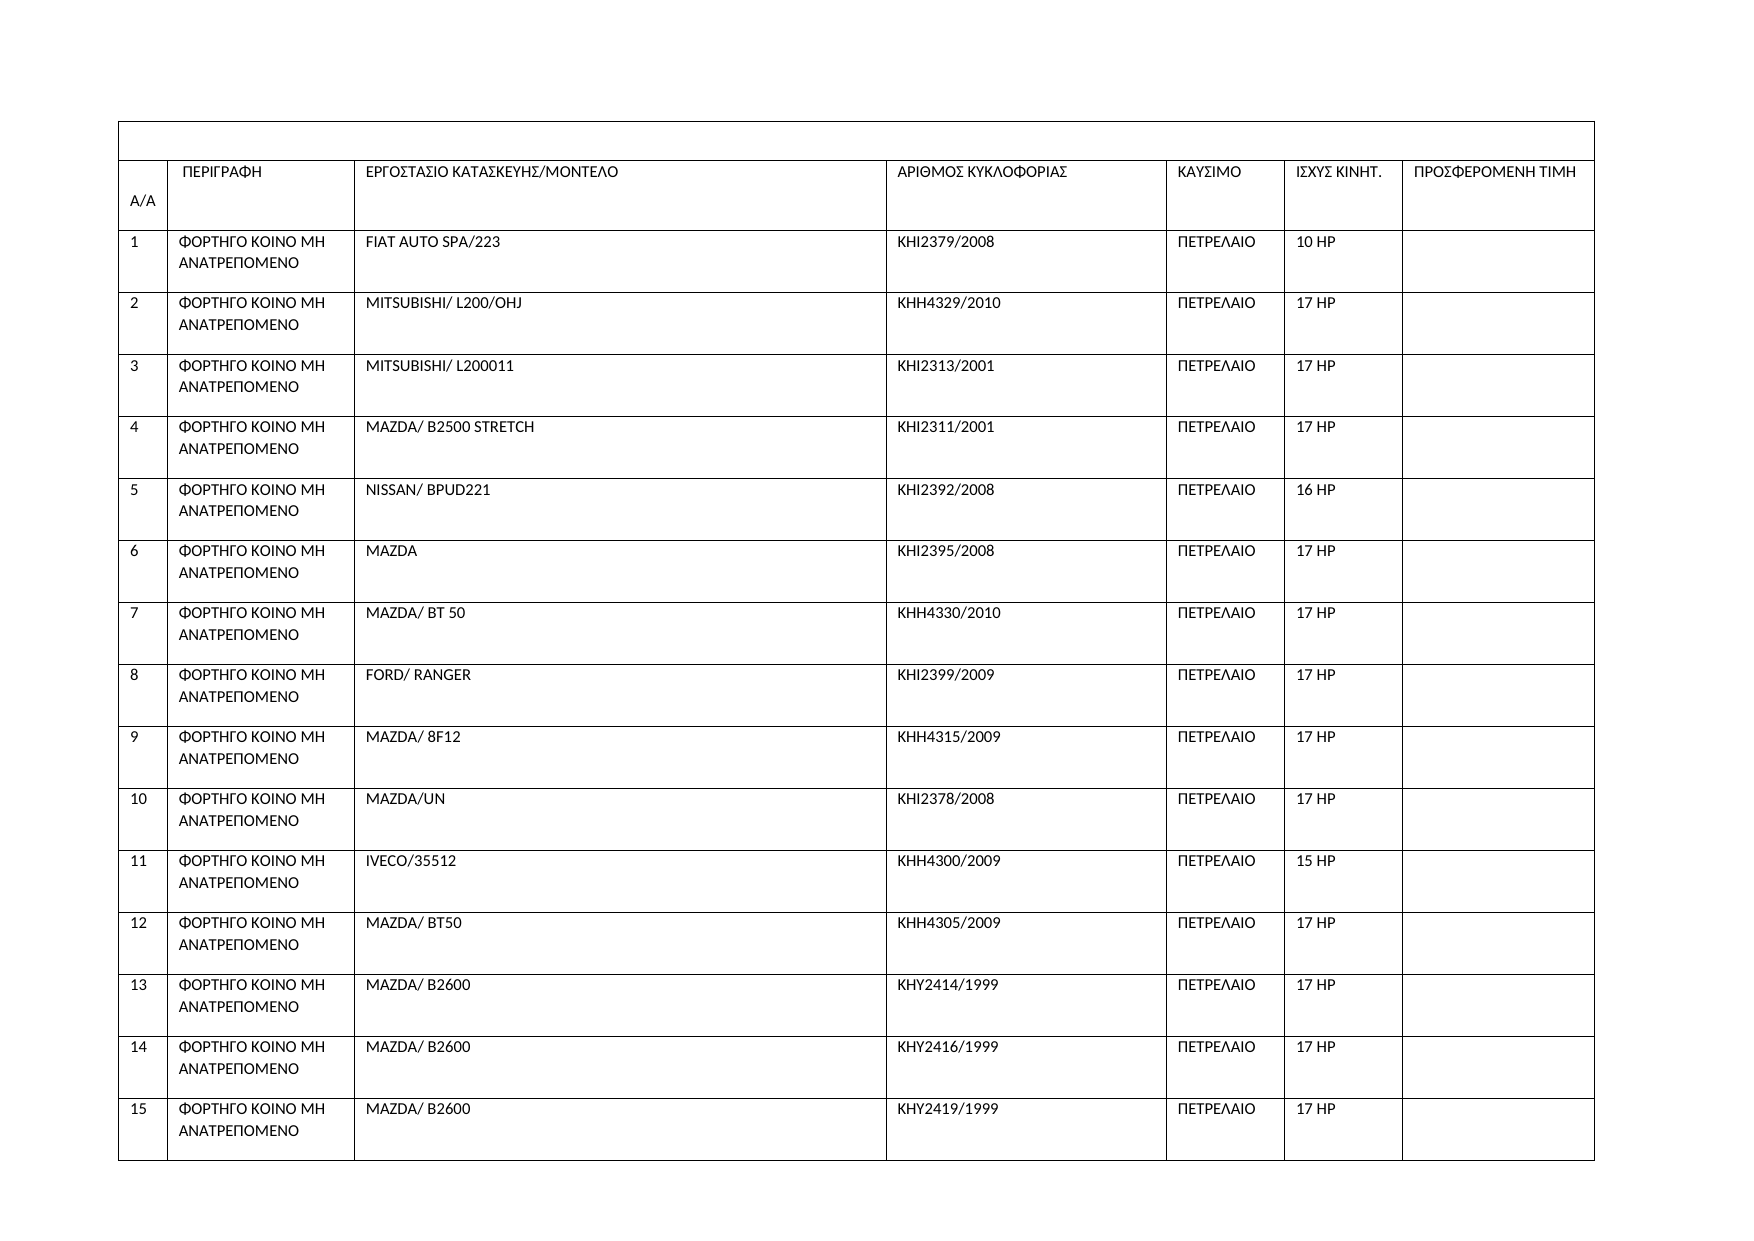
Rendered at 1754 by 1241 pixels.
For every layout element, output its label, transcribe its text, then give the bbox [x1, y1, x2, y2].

table_cell [1403, 231, 1594, 292]
table_cell ΦΟΡΤΗΓΟ ΚΟΙΝΟ ΜΗ ΑΝΑΤΡΕΠΟΜΕΝΟ [168, 665, 354, 726]
table_cell ΚΗΙ2399/2009 [887, 665, 1166, 726]
table_cell ΚΗΙ2378/2008 [887, 789, 1166, 849]
table_cell ΙΣΧΥΣ ΚΙΝΗΤ. [1285, 161, 1402, 230]
table_cell [1403, 851, 1594, 912]
table_cell ΚΗΗ4315/2009 [887, 727, 1166, 788]
table_cell ΠΕΤΡΕΛΑΙΟ [1167, 231, 1284, 292]
table_cell [1403, 727, 1594, 788]
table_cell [119, 122, 1594, 160]
table_cell ΠΕΤΡΕΛΑΙΟ [1167, 851, 1284, 912]
table_cell ΦΟΡΤΗΓΟ ΚΟΙΝΟ ΜΗ ΑΝΑΤΡΕΠΟΜΕΝΟ [168, 789, 354, 849]
table_cell 1 [119, 231, 167, 292]
table_cell ΦΟΡΤΗΓΟ ΚΟΙΝΟ ΜΗ ΑΝΑΤΡΕΠΟΜΕΝΟ [168, 541, 354, 602]
table_cell [1403, 417, 1594, 478]
table_cell ΠΕΤΡΕΛΑΙΟ [1167, 479, 1284, 540]
table_cell 16 HP [1285, 479, 1402, 540]
table_cell ΦΟΡΤΗΓΟ ΚΟΙΝΟ ΜΗ ΑΝΑΤΡΕΠΟΜΕΝΟ [168, 603, 354, 664]
table_cell MAZDA [355, 541, 886, 602]
table_cell ΚΗΙ2392/2008 [887, 479, 1166, 540]
table_cell ΦΟΡΤΗΓΟ ΚΟΙΝΟ ΜΗ ΑΝΑΤΡΕΠΟΜΕΝΟ [168, 851, 354, 912]
table_cell ΠΕΤΡΕΛΑΙΟ [1167, 417, 1284, 478]
table_cell Α/Α [119, 161, 167, 230]
table_cell 17 HP [1285, 603, 1402, 664]
table_cell 17 HP [1285, 727, 1402, 788]
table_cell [168, 1099, 354, 1159]
table_cell 15 [119, 1099, 167, 1159]
table_cell 6 [119, 541, 167, 602]
table_cell [1403, 479, 1594, 540]
table_cell 10 [119, 789, 167, 849]
table_cell MAZDA/ BT 50 [355, 603, 886, 664]
table_cell 17 HP [1285, 913, 1402, 973]
table_cell ΚΗΥ2416/1999 [887, 1037, 1166, 1097]
table_cell ΚΗΗ4330/2010 [887, 603, 1166, 664]
table_cell [1403, 665, 1594, 726]
table_cell ΦΟΡΤΗΓΟ ΚΟΙΝΟ ΜΗ ΑΝΑΤΡΕΠΟΜΕΝΟ [168, 727, 354, 788]
table_cell ΠΕΤΡΕΛΑΙΟ [1167, 727, 1284, 788]
table_cell [1403, 293, 1594, 354]
table_cell 17 HP [1285, 293, 1402, 354]
table_cell ΚΗΗ4329/2010 [887, 293, 1166, 354]
table_cell [1403, 913, 1594, 973]
table_cell 17 HP [1285, 1037, 1402, 1097]
table_cell 9 [119, 727, 167, 788]
table_cell [1403, 1037, 1594, 1097]
table_cell 10 HP [1285, 231, 1402, 292]
table_cell ΠΕΡΙΓΡΑΦΗ [168, 161, 354, 230]
table_cell MAZDA/ B2600 [355, 1099, 886, 1159]
table_cell MAZDA/ B2500 STRETCH [355, 417, 886, 478]
table_cell ΦΟΡΤΗΓΟ ΚΟΙΝΟ ΜΗ ΑΝΑΤΡΕΠΟΜΕΝΟ [168, 1037, 354, 1097]
table_cell MITSUBISHI/ L200/OHJ [355, 293, 886, 354]
table_cell 17 HP [1285, 541, 1402, 602]
table_cell ΚΗΙ2395/2008 [887, 541, 1166, 602]
table_cell NISSAN/ BPUD221 [355, 479, 886, 540]
table_cell FORD/ RANGER [355, 665, 886, 726]
table_cell ΠΕΤΡΕΛΑΙΟ [1167, 1037, 1284, 1097]
table_cell ΠΕΤΡΕΛΑΙΟ [1167, 603, 1284, 664]
table_cell ΦΟΡΤΗΓΟ ΚΟΙΝΟ ΜΗ ΑΝΑΤΡΕΠΟΜΕΝΟ [168, 231, 354, 292]
table_cell ΚΗΗ4305/2009 [887, 913, 1166, 973]
table_cell ΦΟΡΤΗΓΟ ΚΟΙΝΟ ΜΗ ΑΝΑΤΡΕΠΟΜΕΝΟ [168, 913, 354, 973]
table_cell [1403, 789, 1594, 849]
table_cell [1403, 1099, 1594, 1159]
table_cell ΚΗΥ2419/1999 [887, 1099, 1166, 1159]
table_cell MAZDA/ B2600 [355, 975, 886, 1036]
table_cell MITSUBISHI/ L200011 [355, 355, 886, 416]
table_cell MAZDA/ B2600 [355, 1037, 886, 1097]
table_cell ΠΕΤΡΕΛΑΙΟ [1167, 975, 1284, 1036]
table_cell [1403, 355, 1594, 416]
table_cell 8 [119, 665, 167, 726]
table_cell 4 [119, 417, 167, 478]
table_cell 3 [119, 355, 167, 416]
table_cell ΚΗΗ4300/2009 [887, 851, 1166, 912]
table_cell ΦΟΡΤΗΓΟ ΚΟΙΝΟ ΜΗ ΑΝΑΤΡΕΠΟΜΕΝΟ [168, 293, 354, 354]
table_cell ΚΗΙ2379/2008 [887, 231, 1166, 292]
table_cell ΚΗΙ2313/2001 [887, 355, 1166, 416]
table_cell IVECO/35512 [355, 851, 886, 912]
table_cell ΠΕΤΡΕΛΑΙΟ [1167, 913, 1284, 973]
table_cell FIAT AUTO SPA/223 [355, 231, 886, 292]
table_cell ΚΗΙ2311/2001 [887, 417, 1166, 478]
table_cell ΕΡΓΟΣΤΑΣΙΟ ΚΑΤΑΣΚΕΥΗΣ/ΜΟΝΤΕΛΟ [355, 161, 886, 230]
table_cell ΑΡΙΘΜΟΣ ΚΥΚΛΟΦΟΡΙΑΣ [887, 161, 1166, 230]
table_cell [1403, 603, 1594, 664]
table_cell 17 HP [1285, 355, 1402, 416]
table_cell ΦΟΡΤΗΓΟ ΚΟΙΝΟ ΜΗ ΑΝΑΤΡΕΠΟΜΕΝΟ [168, 479, 354, 540]
table_cell ΠΕΤΡΕΛΑΙΟ [1167, 355, 1284, 416]
table_cell ΠΕΤΡΕΛΑΙΟ [1167, 1099, 1284, 1159]
table_cell 17 HP [1285, 1099, 1402, 1159]
table_cell ΠΕΤΡΕΛΑΙΟ [1167, 293, 1284, 354]
table_cell ΦΟΡΤΗΓΟ ΚΟΙΝΟ ΜΗ ΑΝΑΤΡΕΠΟΜΕΝΟ [168, 975, 354, 1036]
table_cell 5 [119, 479, 167, 540]
table_cell ΠΡΟΣΦΕΡΟΜΕΝΗ ΤΙΜΗ [1403, 161, 1594, 230]
table_cell ΠΕΤΡΕΛΑΙΟ [1167, 789, 1284, 849]
table_cell MAZDA/ 8F12 [355, 727, 886, 788]
table_cell 17 HP [1285, 665, 1402, 726]
table_cell ΚΑΥΣΙΜΟ [1167, 161, 1284, 230]
table_cell MAZDA/UN [355, 789, 886, 849]
table_cell MAZDA/ ΒΤ50 [355, 913, 886, 973]
table_cell ΦΟΡΤΗΓΟ ΚΟΙΝΟ ΜΗ ΑΝΑΤΡΕΠΟΜΕΝΟ [168, 355, 354, 416]
table_cell 15 HP [1285, 851, 1402, 912]
table_cell 17 HP [1285, 789, 1402, 849]
table_cell 12 [119, 913, 167, 973]
table_cell ΦΟΡΤΗΓΟ ΚΟΙΝΟ ΜΗ ΑΝΑΤΡΕΠΟΜΕΝΟ [168, 417, 354, 478]
table_cell 17 HP [1285, 417, 1402, 478]
table_cell 17 HP [1285, 975, 1402, 1036]
table_cell ΠΕΤΡΕΛΑΙΟ [1167, 541, 1284, 602]
table_cell ΠΕΤΡΕΛΑΙΟ [1167, 665, 1284, 726]
table_cell 14 [119, 1037, 167, 1097]
table_cell 7 [119, 603, 167, 664]
table_cell [1403, 975, 1594, 1036]
table_cell ΚΗΥ2414/1999 [887, 975, 1166, 1036]
table_cell 11 [119, 851, 167, 912]
table_cell [1403, 541, 1594, 602]
table_cell 2 [119, 293, 167, 354]
table_cell 13 [119, 975, 167, 1036]
